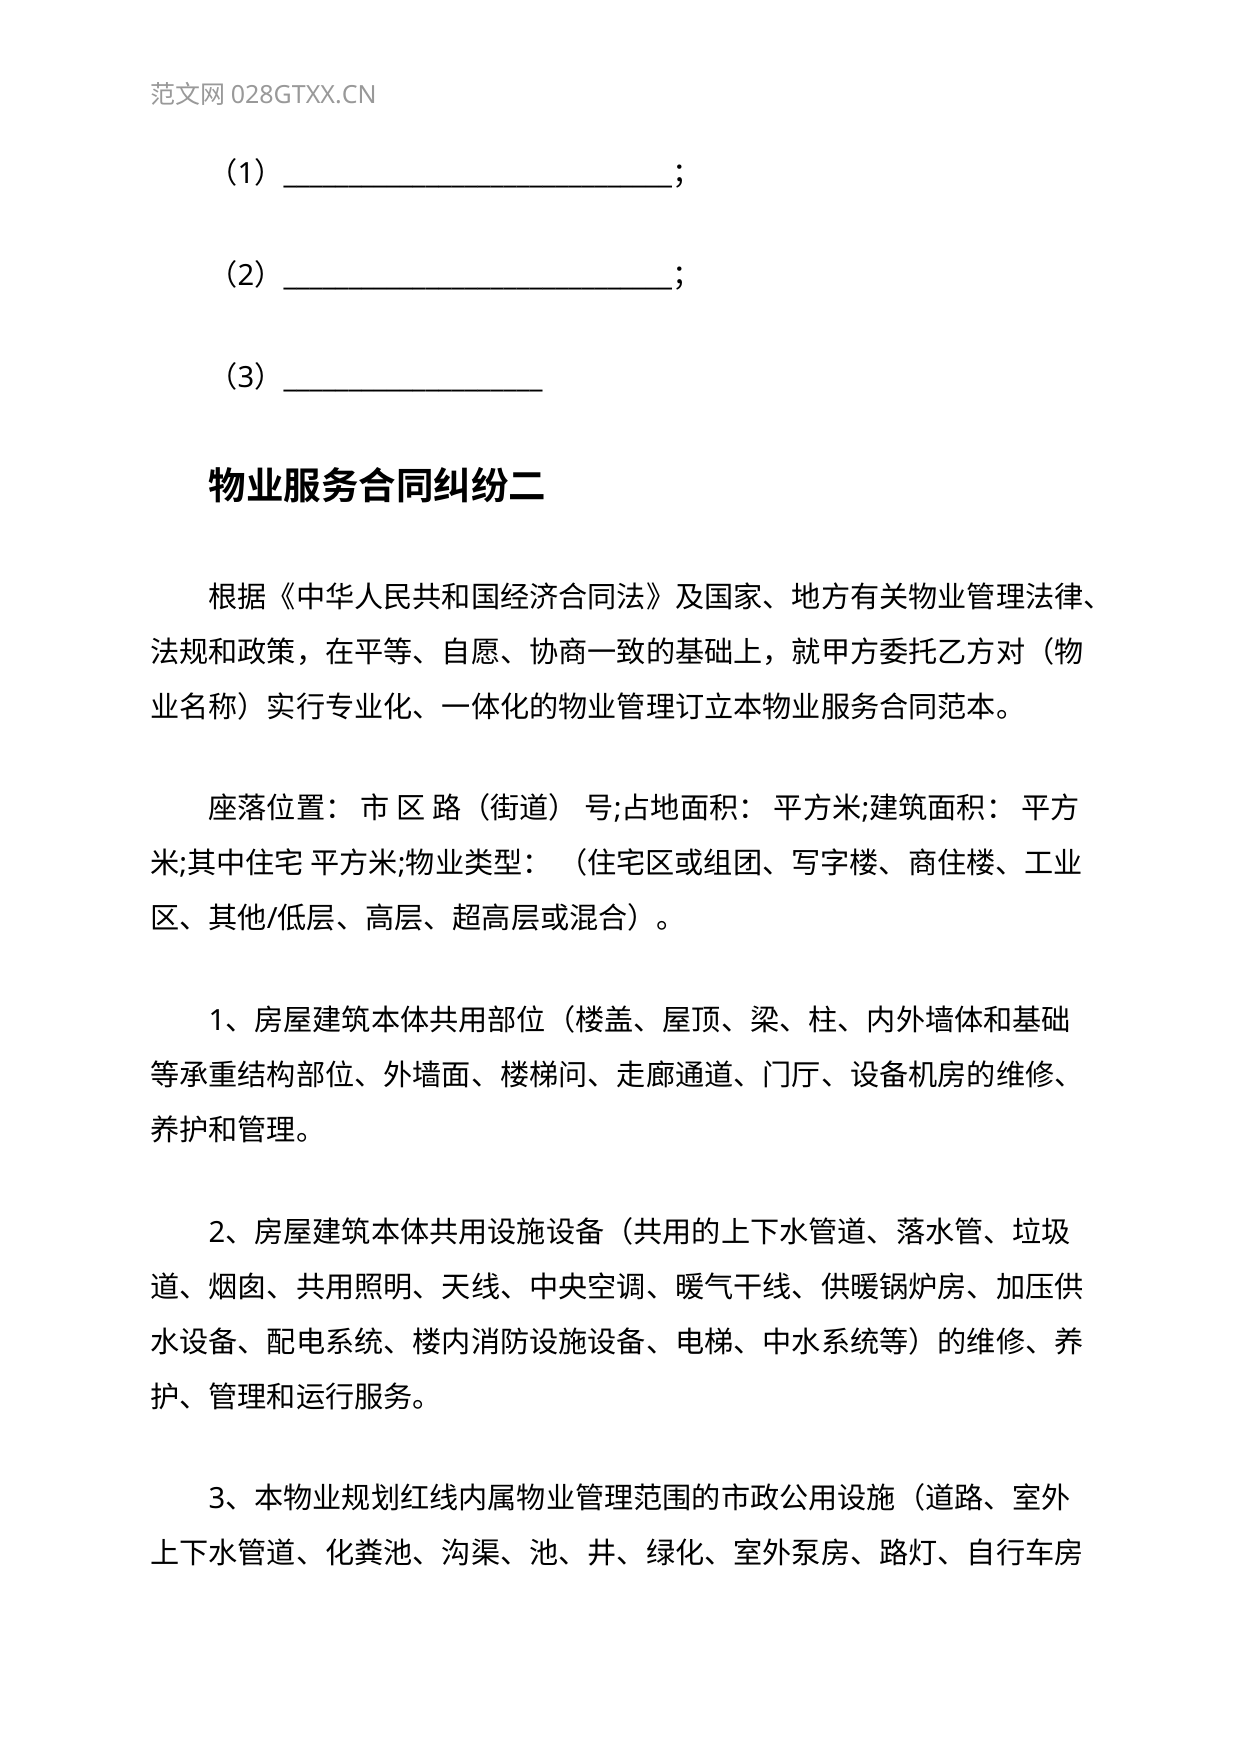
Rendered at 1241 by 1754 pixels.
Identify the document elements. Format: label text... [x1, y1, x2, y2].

text 1、房屋建筑本体共用部位（楼盖、屋顶、梁、柱、内外墙体和基础等承重结构部位、外墙面、楼梯问、走廊通道、门厅、设备机房的维修、养护和管理。 [150, 997, 1090, 1149]
text 2、房屋建筑本体共用设施设备（共用的上下水管道、落水管、垃圾道、烟囱、共用照明、天线、中央空调、暖气干线、供暖锅炉房、加压供水设备、配电系统、楼内消防设施设备、电梯、中水系统等）的维修、养护、管理和运行服务。 [150, 1208, 1090, 1416]
text （3）____________________ [150, 354, 1090, 396]
text （2）______________________________； [150, 252, 1090, 294]
text （1）______________________________； [150, 150, 1090, 192]
text 物业服务合同纠纷二 [150, 456, 1090, 510]
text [150, 1475, 1090, 1572]
text 座落位置： 市 区 路（街道） 号;占地面积： 平方米;建筑面积： 平方米;其中住宅 平方米;物业类型： （住宅区或组团、写字楼、商住楼、工业区、其他/低层、高层、超高层或混合）。 [150, 785, 1090, 937]
text 根据《中华人民共和国经济合同法》及国家、地方有关物业管理法律、法规和政策，在平等、自愿、协商一致的基础上，就甲方委托乙方对（物业名称）实行专业化、一体化的物业管理订立本物业服务合同范本。 [150, 573, 1090, 725]
